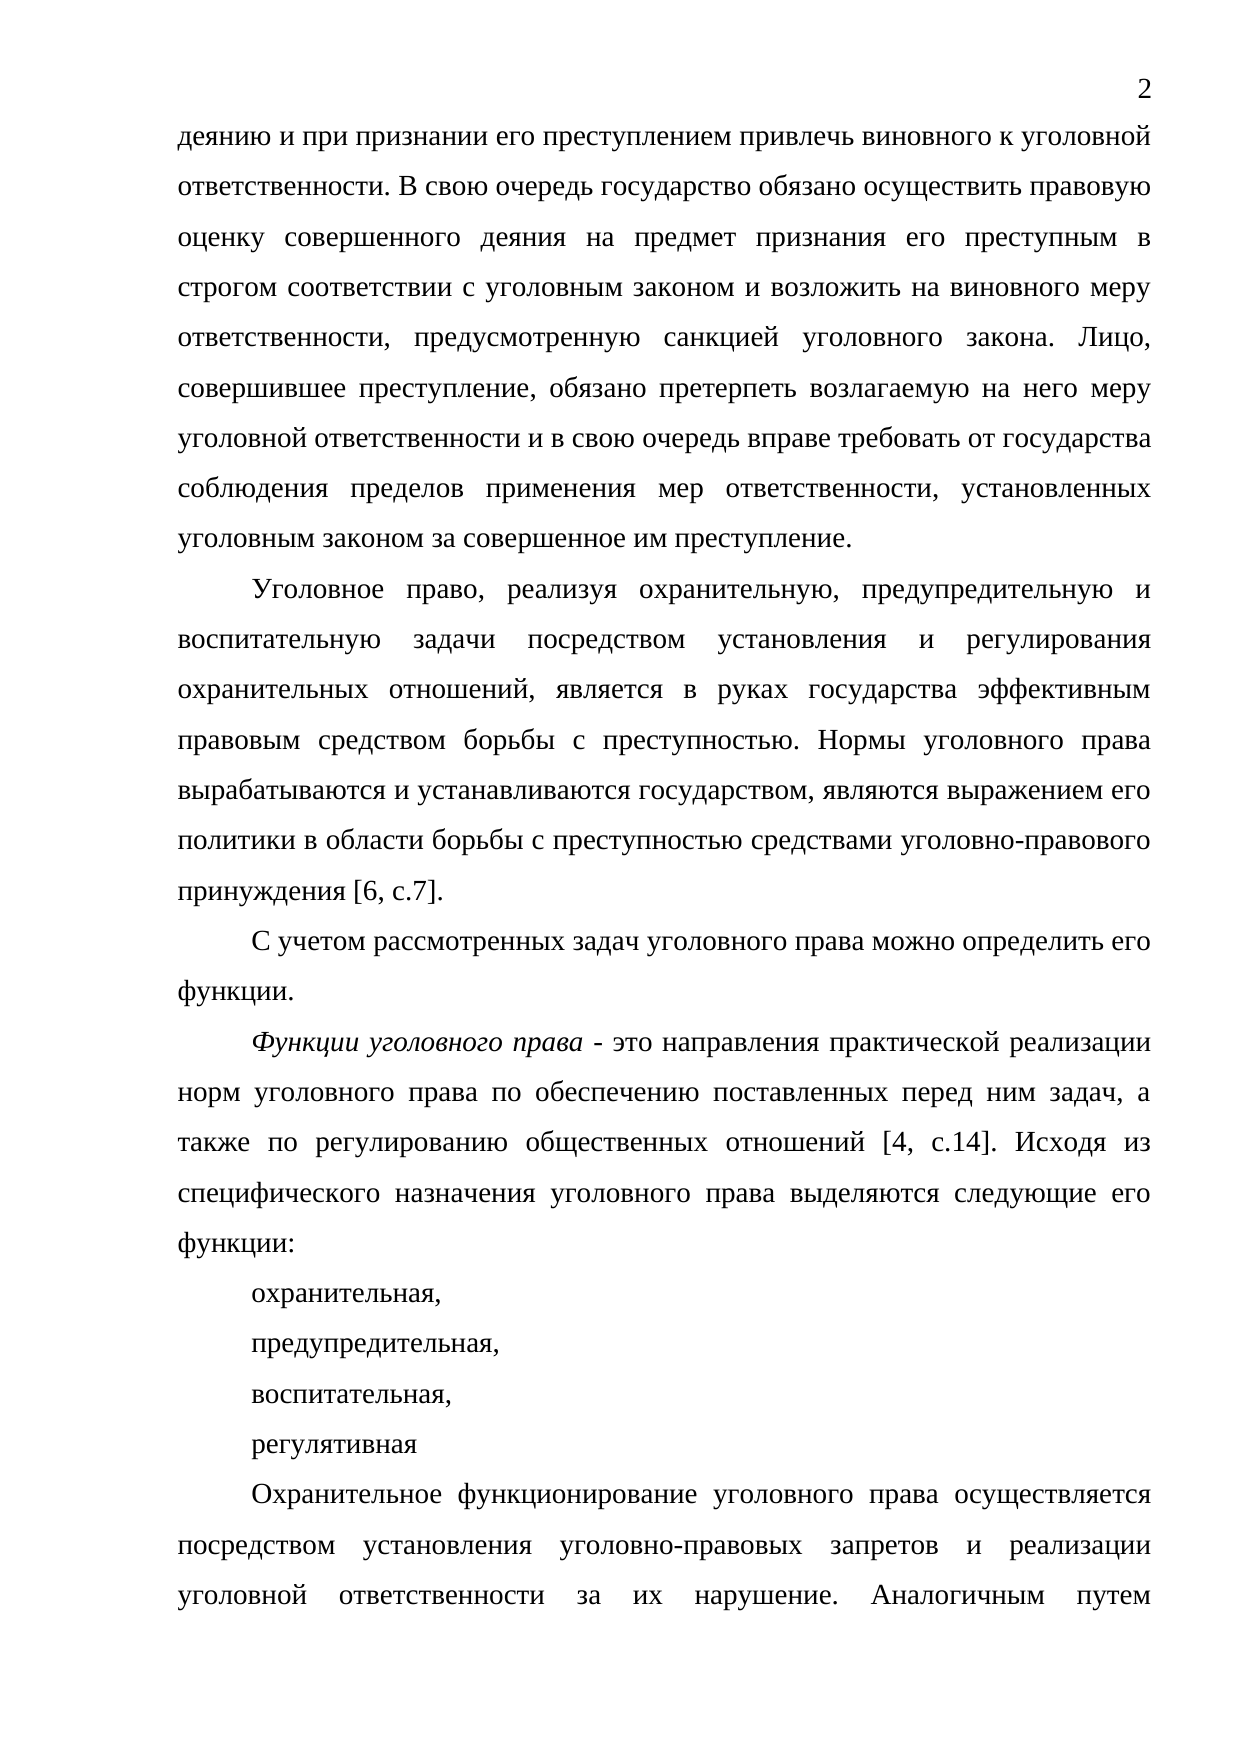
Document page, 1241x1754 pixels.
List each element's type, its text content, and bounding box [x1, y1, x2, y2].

text Функции уголовного права - это направления практической реализации норм уголовного права по обеспечению поставленных перед ним задач, а также по регулированию общественных отношений [4, с.14]. Исходя из специфического назначения уголовного права выделяются следующие его функции: [177, 1024, 1152, 1258]
text регулятивная [177, 1426, 1152, 1460]
text охранительная, [177, 1275, 1152, 1309]
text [177, 118, 1152, 554]
text предупредительная, [177, 1326, 1152, 1359]
text С учетом рассмотренных задач уголовного права можно определить его функции. [177, 923, 1152, 1007]
text воспитательная, [177, 1376, 1152, 1409]
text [177, 1477, 1152, 1611]
text Уголовное право, реализуя охранительную, предупредительную и воспитательную задачи посредством установления и регулирования охранительных отношений, является в руках государства эффективным правовым средством борьбы с преступностью. Нормы уголовного права вырабатываются и устанавливаются государством, являются выражением его политики в области борьбы с преступностью средствами уголовно-правового принуждения [6, с.7]. [177, 571, 1152, 906]
